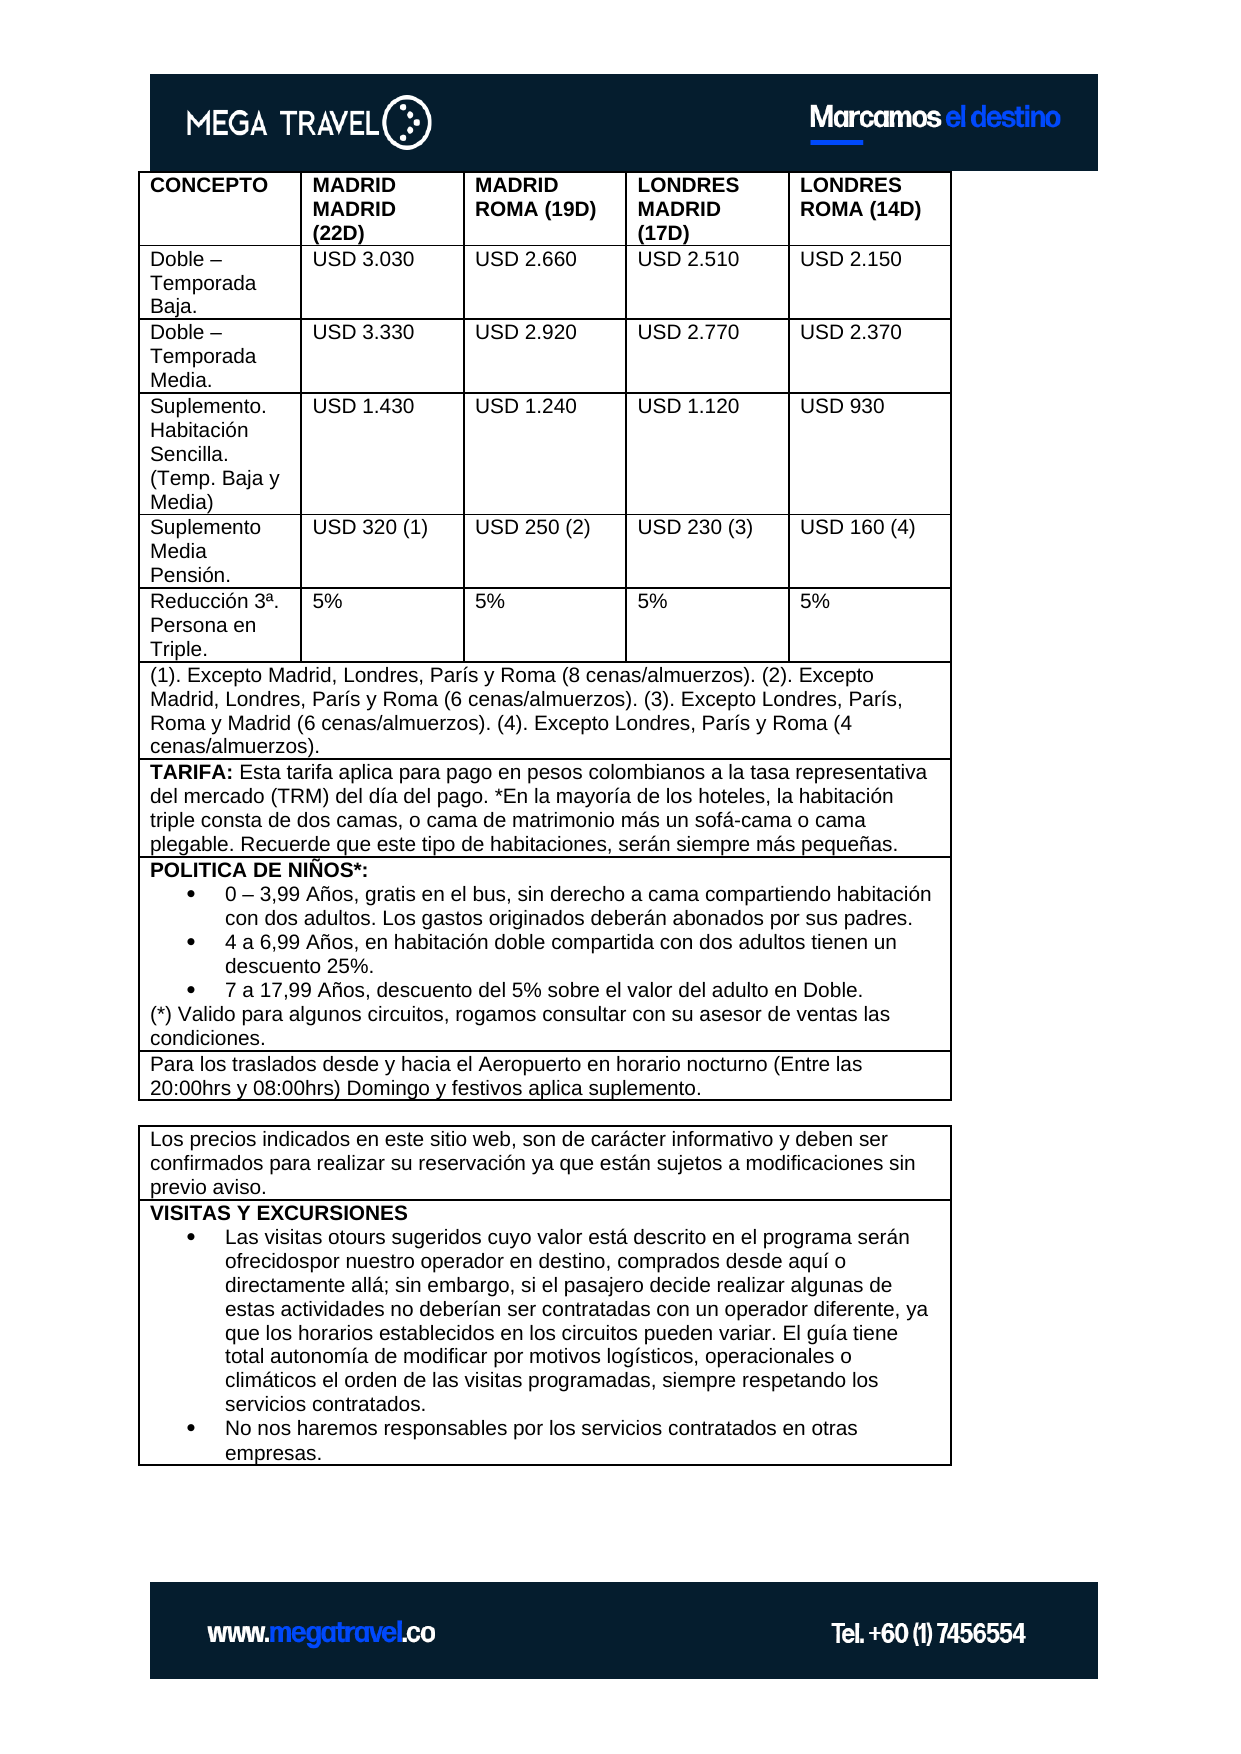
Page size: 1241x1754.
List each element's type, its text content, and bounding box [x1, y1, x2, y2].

table_cell LONDRES ROMA (14D) [790, 173, 950, 244]
table_cell USD 160 (4) [790, 515, 950, 587]
table_cell (1). Excepto Madrid, Londres, París y Roma (8 cenas/almuerzos). (2). Excepto Madrid, Londres, París y Roma (6 cenas/almuerzos). (3). Excepto Londres, París, Roma y Madrid (6 cenas/almuerzos). (4). Excepto Londres, París y Roma (4 cenas/almuerzos). [140, 663, 950, 758]
table_cell USD 3.030 [302, 246, 463, 318]
table_cell Reducción 3ª. Persona en Triple. [140, 589, 300, 661]
table_cell USD 2.660 [465, 246, 625, 318]
picture [150, 74, 1098, 171]
table_cell 5% [790, 589, 950, 661]
table_cell Para los traslados desde y hacia el Aeropuerto en horario nocturno (Entre las 20:00hrs y 08:00hrs) Domingo y festivos aplica suplemento. [140, 1052, 950, 1099]
table_cell USD 3.330 [302, 320, 463, 392]
table_cell Suplemento Media Pensión. [140, 515, 300, 587]
table_cell 5% [302, 589, 463, 661]
table_cell USD 1.120 [627, 394, 788, 513]
table_cell VISITAS Y EXCURSIONES Las visitas otours sugeridos cuyo valor está descrito en el programa serán ofrecidospor nuestro operador en destino, comprados desde aquí o directamente allá; sin embargo, si el pasajero decide realizar algunas de estas actividades no deberían ser contratadas con un operador diferente, ya que los horarios establecidos en los circuitos pueden variar. El guía tiene total autonomía de modificar por motivos logísticos, operacionales o climáticos el orden de las visitas programadas, siempre respetando los servicios contratados. No nos haremos responsables por los servicios contratados en otras empresas. [140, 1201, 950, 1464]
table_cell USD 2.150 [790, 246, 950, 318]
table_header Los precios indicados en este sitio web, son de carácter informativo y deben ser confirmados para realizar su reservación ya que están sujetos a modificaciones sin previo aviso. [140, 1127, 950, 1199]
table_cell USD 250 (2) [465, 515, 625, 587]
picture [150, 1582, 1098, 1679]
table_cell MADRID ROMA (19D) [465, 173, 625, 244]
table_cell USD 2.510 [627, 246, 788, 318]
table_cell 5% [465, 589, 625, 661]
table_cell USD 1.240 [465, 394, 625, 513]
table_cell USD 2.770 [627, 320, 788, 392]
table_cell USD 230 (3) [627, 515, 788, 587]
table_cell Doble – Temporada Media. [140, 320, 300, 392]
table_cell USD 2.920 [465, 320, 625, 392]
table_cell USD 320 (1) [302, 515, 463, 587]
table_cell CONCEPTO [140, 173, 300, 244]
table_cell TARIFA: Esta tarifa aplica para pago en pesos colombianos a la tasa representativa del mercado (TRM) del día del pago. *En la mayoría de los hoteles, la habitación triple consta de dos camas, o cama de matrimonio más un sofá-cama o cama plegable. Recuerde que este tipo de habitaciones, serán siempre más pequeñas. [140, 760, 950, 856]
table_cell USD 1.430 [302, 394, 463, 513]
table_cell USD 930 [790, 394, 950, 513]
table_cell LONDRES MADRID (17D) [627, 173, 788, 244]
table_cell 5% [627, 589, 788, 661]
table_cell USD 2.370 [790, 320, 950, 392]
table_cell Doble – Temporada Baja. [140, 246, 300, 318]
table_cell MADRID MADRID (22D) [302, 173, 463, 244]
table_cell Suplemento. Habitación Sencilla. (Temp. Baja y Media) [140, 394, 300, 513]
table_cell POLITICA DE NIÑOS*: 0 – 3,99 Años, gratis en el bus, sin derecho a cama compartiendo habitación con dos adultos. Los gastos originados deberán abonados por sus padres. 4 a 6,99 Años, en habitación doble compartida con dos adultos tienen un descuento 25%. 7 a 17,99 Años, descuento del 5% sobre el valor del adulto en Doble. (*) Valido para algunos circuitos, rogamos consultar con su asesor de ventas las condiciones. [140, 858, 950, 1050]
